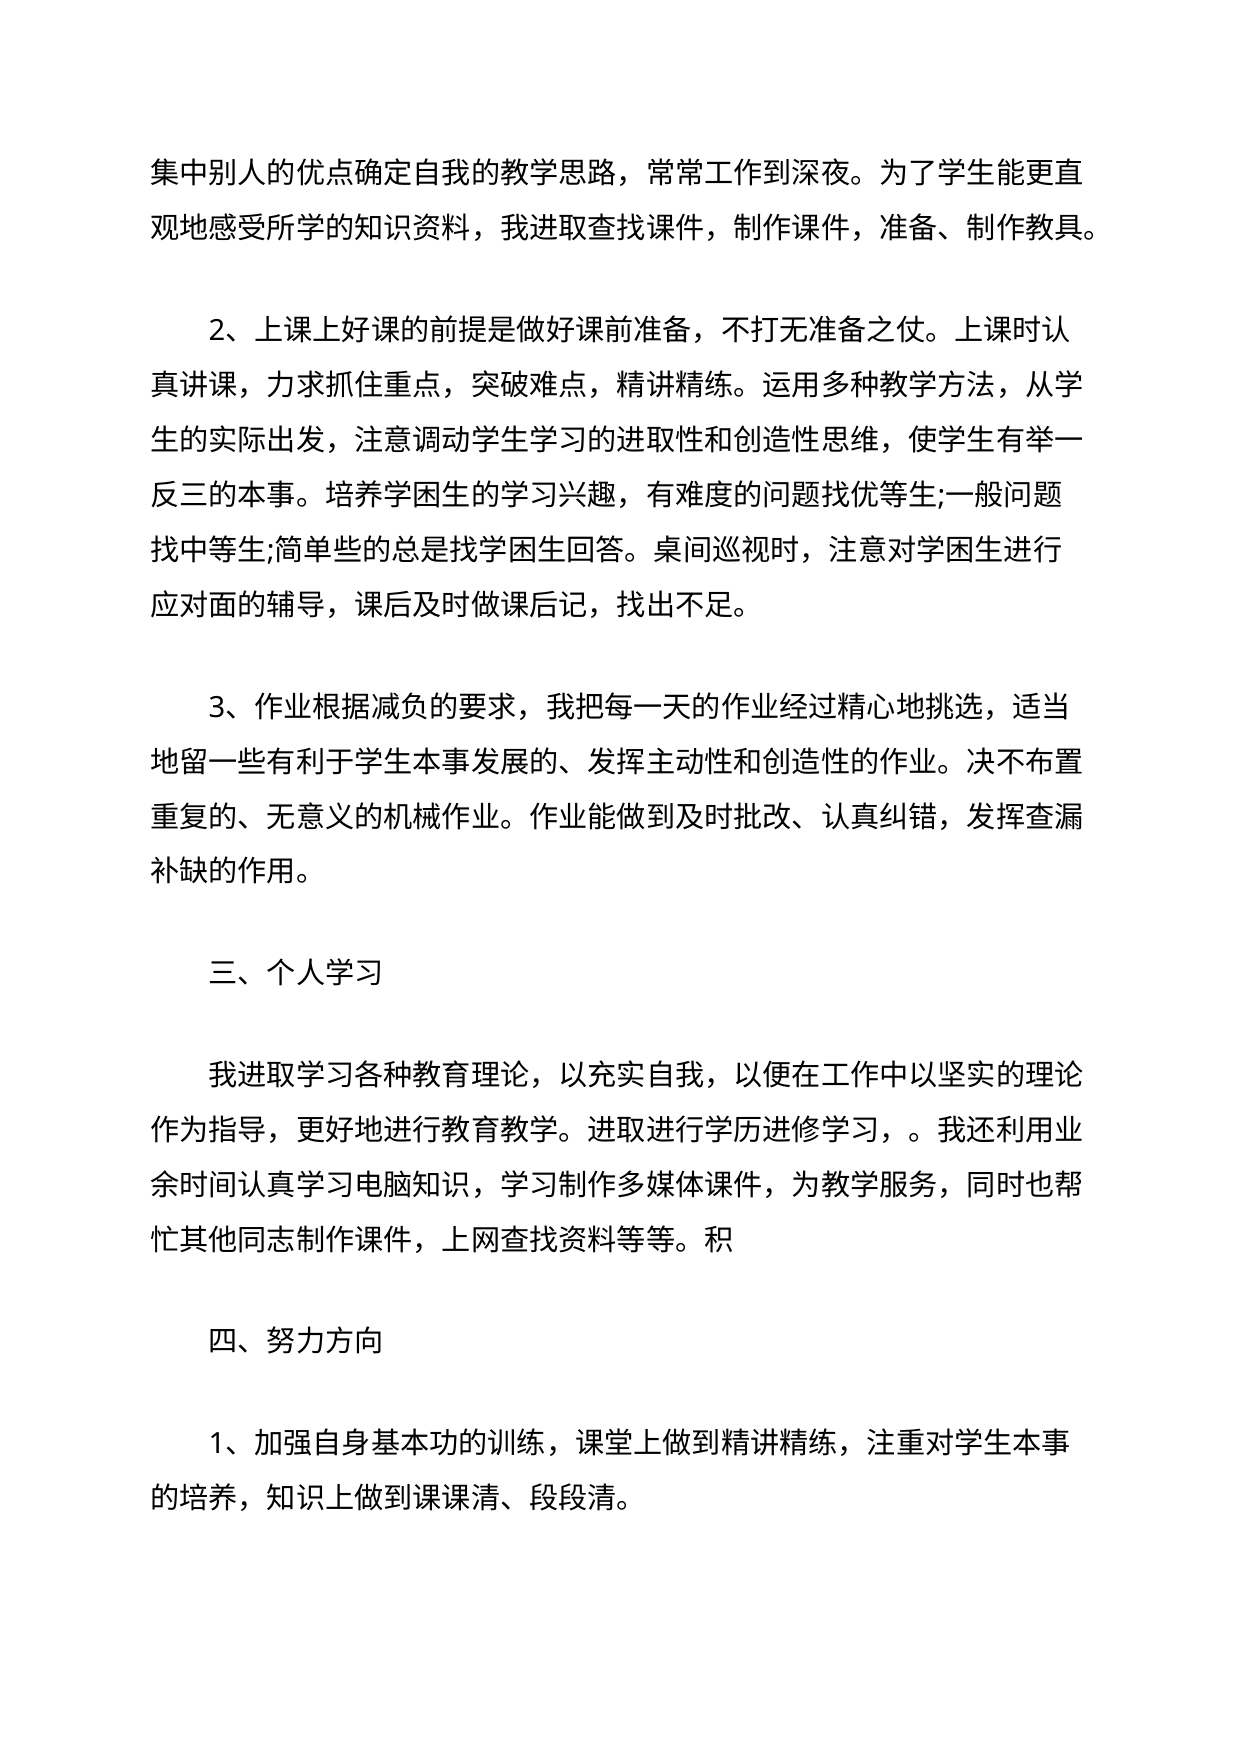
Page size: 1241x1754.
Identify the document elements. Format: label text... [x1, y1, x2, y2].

text 我进取学习各种教育理论，以充实自我，以便在工作中以坚实的理论作为指导，更好地进行教育教学。进取进行学历进修学习，。我还利用业余时间认真学习电脑知识，学习制作多媒体课件，为教学服务，同时也帮忙其他同志制作课件，上网查找资料等等。积 [150, 1052, 1090, 1258]
text 3、作业根据减负的要求，我把每一天的作业经过精心地挑选，适当地留一些有利于学生本事发展的、发挥主动性和创造性的作业。决不布置重复的、无意义的机械作业。作业能做到及时批改、认真纠错，发挥查漏补缺的作用。 [150, 683, 1090, 890]
text 2、上课上好课的前提是做好课前准备，不打无准备之仗。上课时认真讲课，力求抓住重点，突破难点，精讲精练。运用多种教学方法，从学生的实际出发，注意调动学生学习的进取性和创造性思维，使学生有举一反三的本事。培养学困生的学习兴趣，有难度的问题找优等生;一般问题找中等生;简单些的总是找学困生回答。桌间巡视时，注意对学困生进行应对面的辅导，课后及时做课后记，找出不足。 [150, 307, 1090, 624]
text 1、加强自身基本功的训练，课堂上做到精讲精练，注重对学生本事的培养，知识上做到课课清、段段清。 [150, 1420, 1090, 1517]
text 三、个人学习 [150, 950, 1090, 992]
text 四、努力方向 [150, 1318, 1090, 1360]
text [150, 150, 1090, 247]
